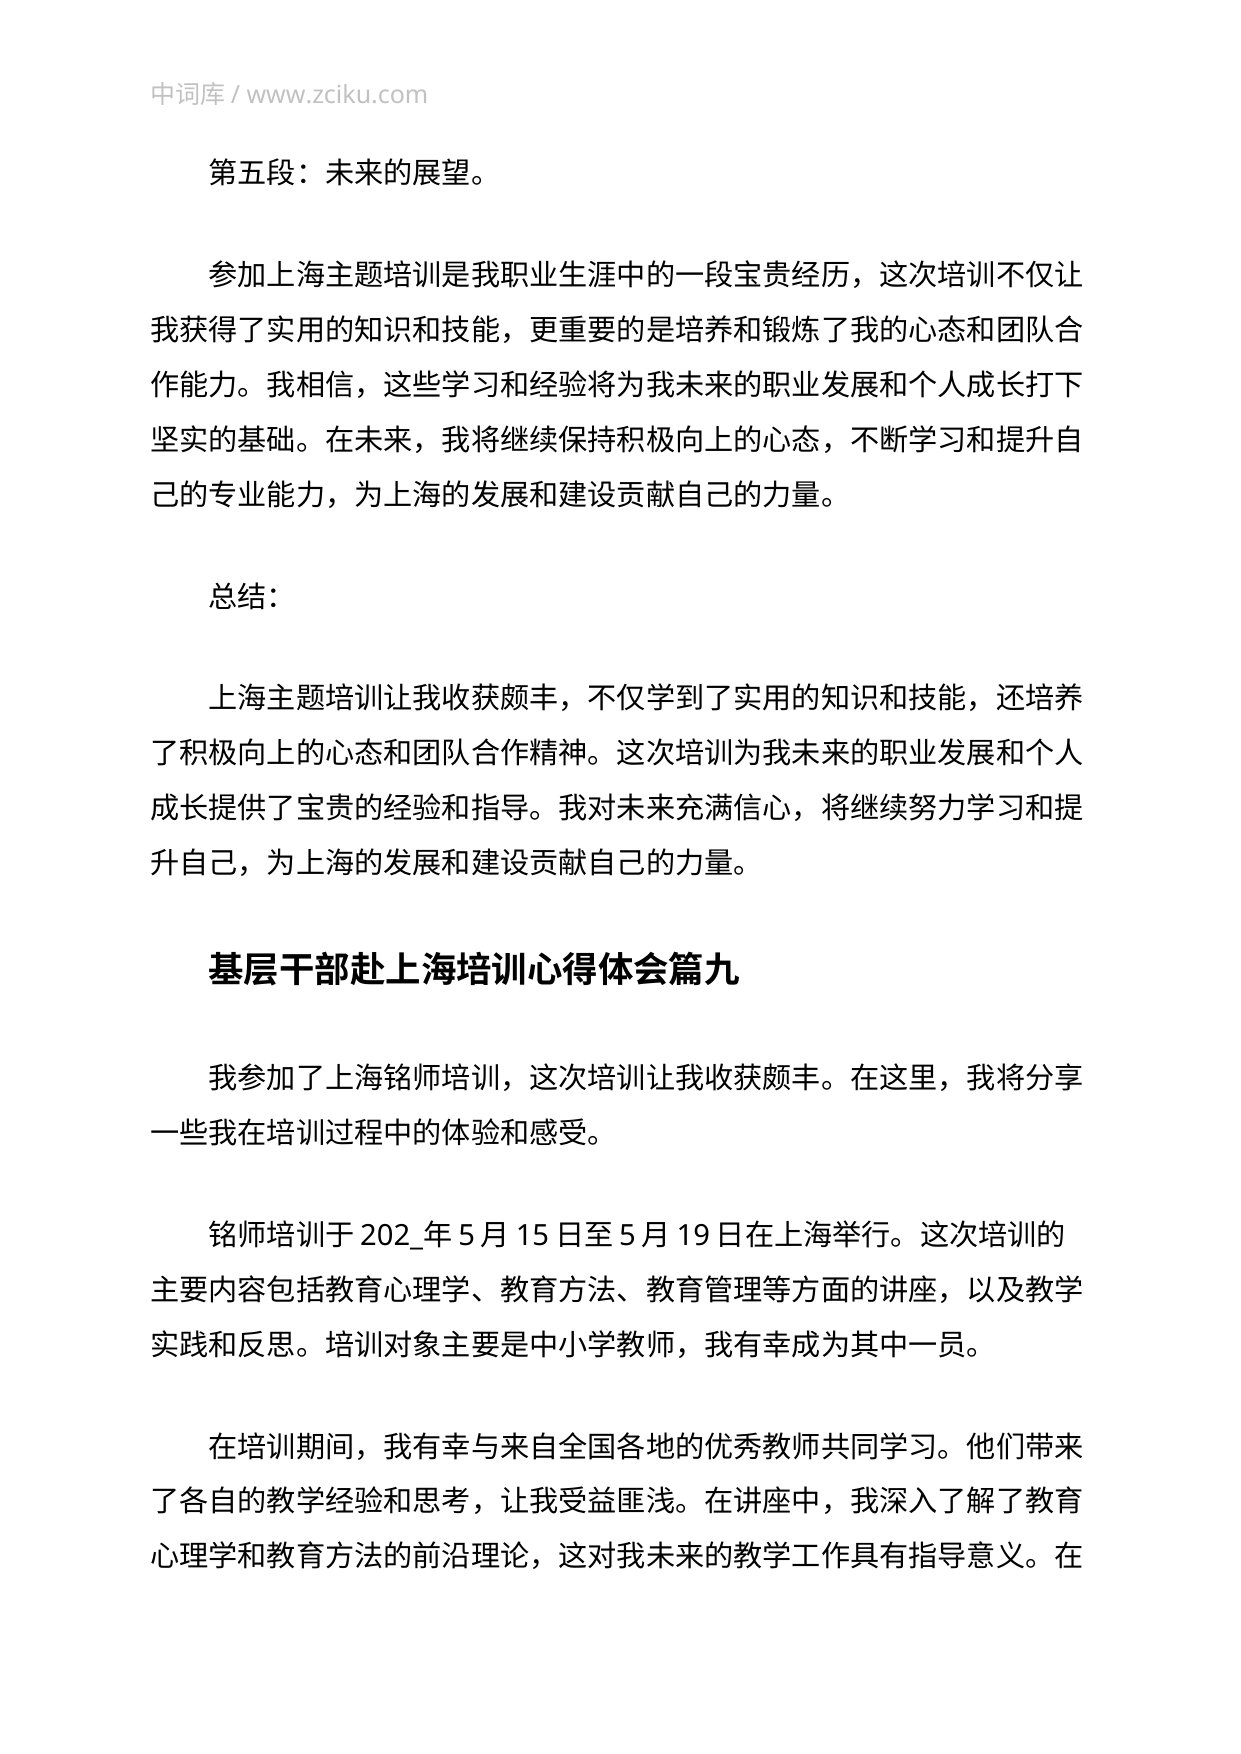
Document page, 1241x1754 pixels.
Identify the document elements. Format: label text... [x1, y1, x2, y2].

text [150, 1423, 1090, 1575]
text 第五段：未来的展望。 [150, 150, 1090, 192]
text 总结： [150, 573, 1090, 615]
text 参加上海主题培训是我职业生涯中的一段宝贵经历，这次培训不仅让我获得了实用的知识和技能，更重要的是培养和锻炼了我的心态和团队合作能力。我相信，这些学习和经验将为我未来的职业发展和个人成长打下坚实的基础。在未来，我将继续保持积极向上的心态，不断学习和提升自己的专业能力，为上海的发展和建设贡献自己的力量。 [150, 252, 1090, 514]
text 铭师培训于202_年5月15日至5月19日在上海举行。这次培训的主要内容包括教育心理学、教育方法、教育管理等方面的讲座，以及教学实践和反思。培训对象主要是中小学教师，我有幸成为其中一员。 [150, 1211, 1090, 1364]
text 我参加了上海铭师培训，这次培训让我收获颇丰。在这里，我将分享一些我在培训过程中的体验和感受。 [150, 1055, 1090, 1152]
text 上海主题培训让我收获颇丰，不仅学到了实用的知识和技能，还培养了积极向上的心态和团队合作精神。这次培训为我未来的职业发展和个人成长提供了宝贵的经验和指导。我对未来充满信心，将继续努力学习和提升自己，为上海的发展和建设贡献自己的力量。 [150, 675, 1090, 882]
text 基层干部赴上海培训心得体会篇九 [150, 941, 1090, 993]
